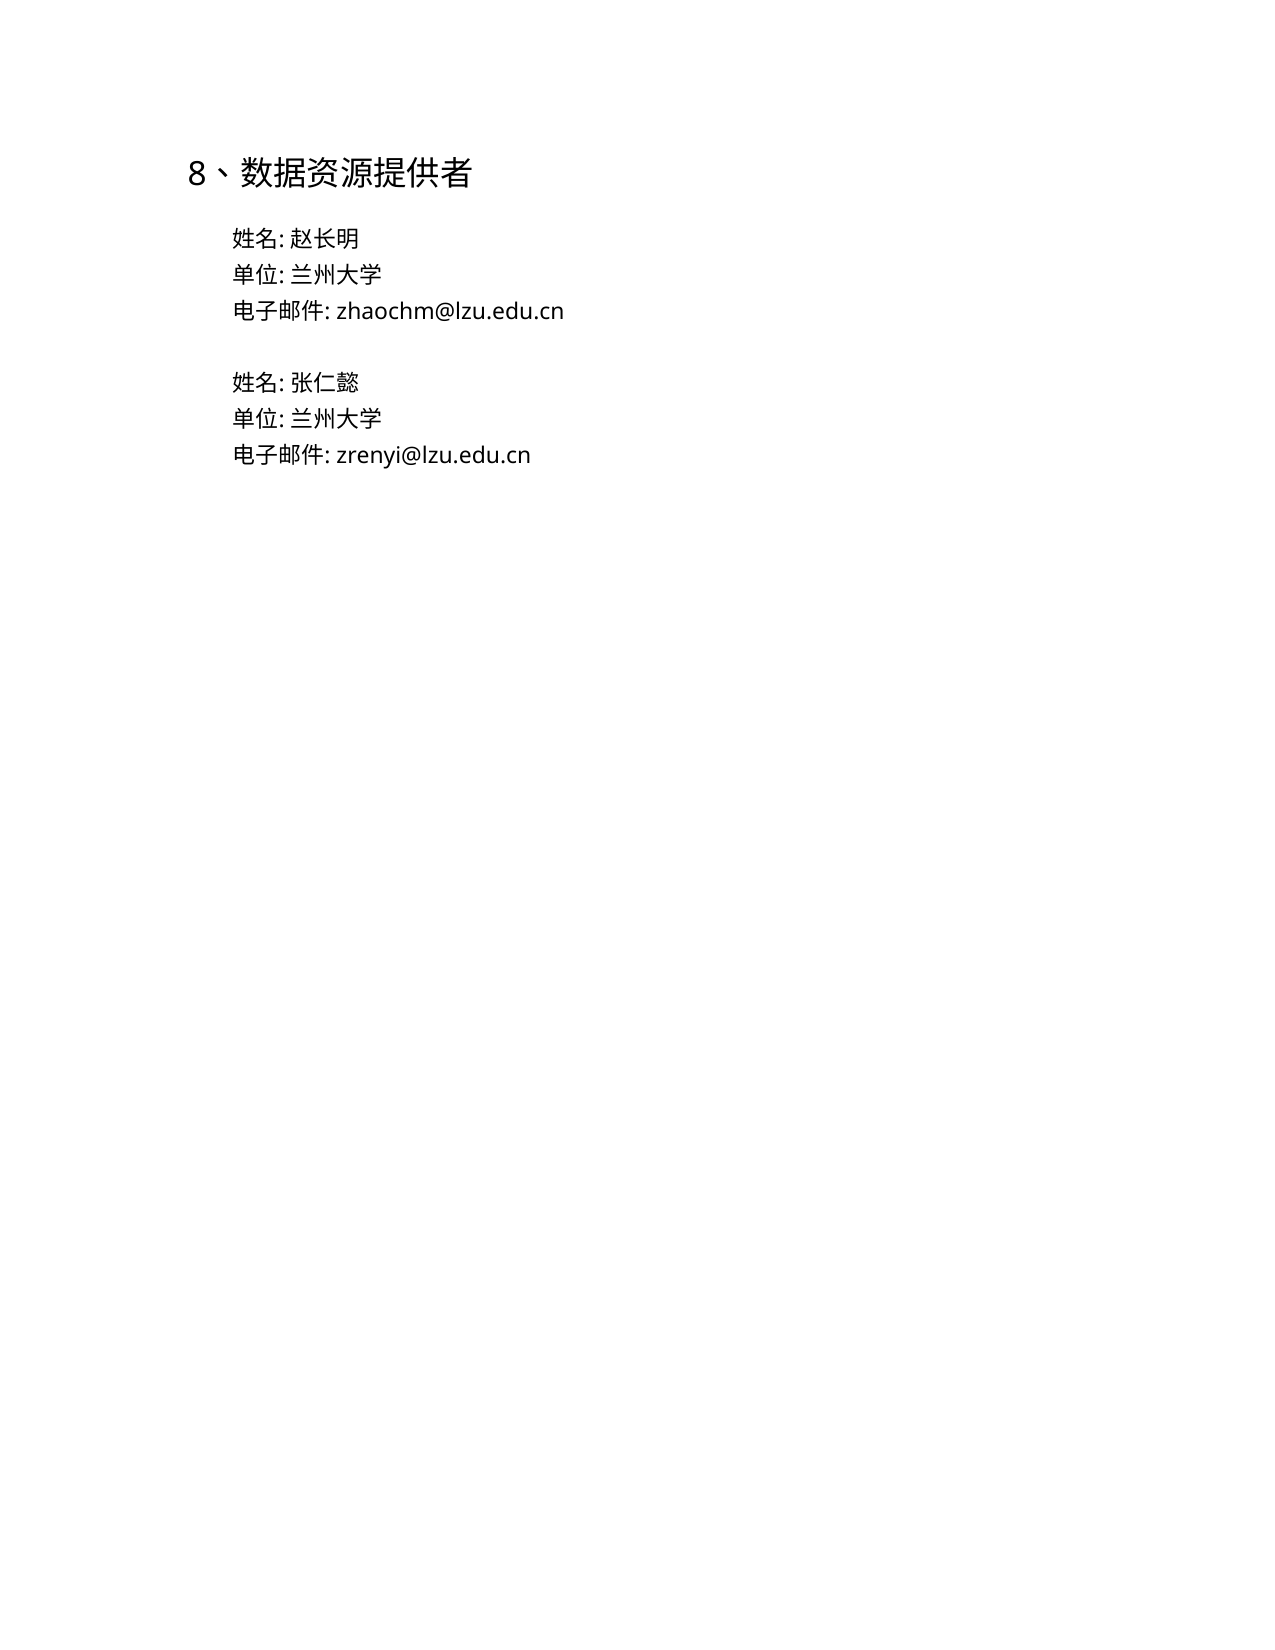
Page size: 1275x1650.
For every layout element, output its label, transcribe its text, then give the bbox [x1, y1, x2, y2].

text 姓名: 赵长明 单位: 兰州大学 电子邮件: zhaochm@lzu.edu.cn 姓名: 张仁懿 单位: 兰州大学 电子邮件: zrenyi@lzu.edu.cn [232, 223, 1087, 542]
text 8、数据资源提供者 [187, 150, 1087, 195]
